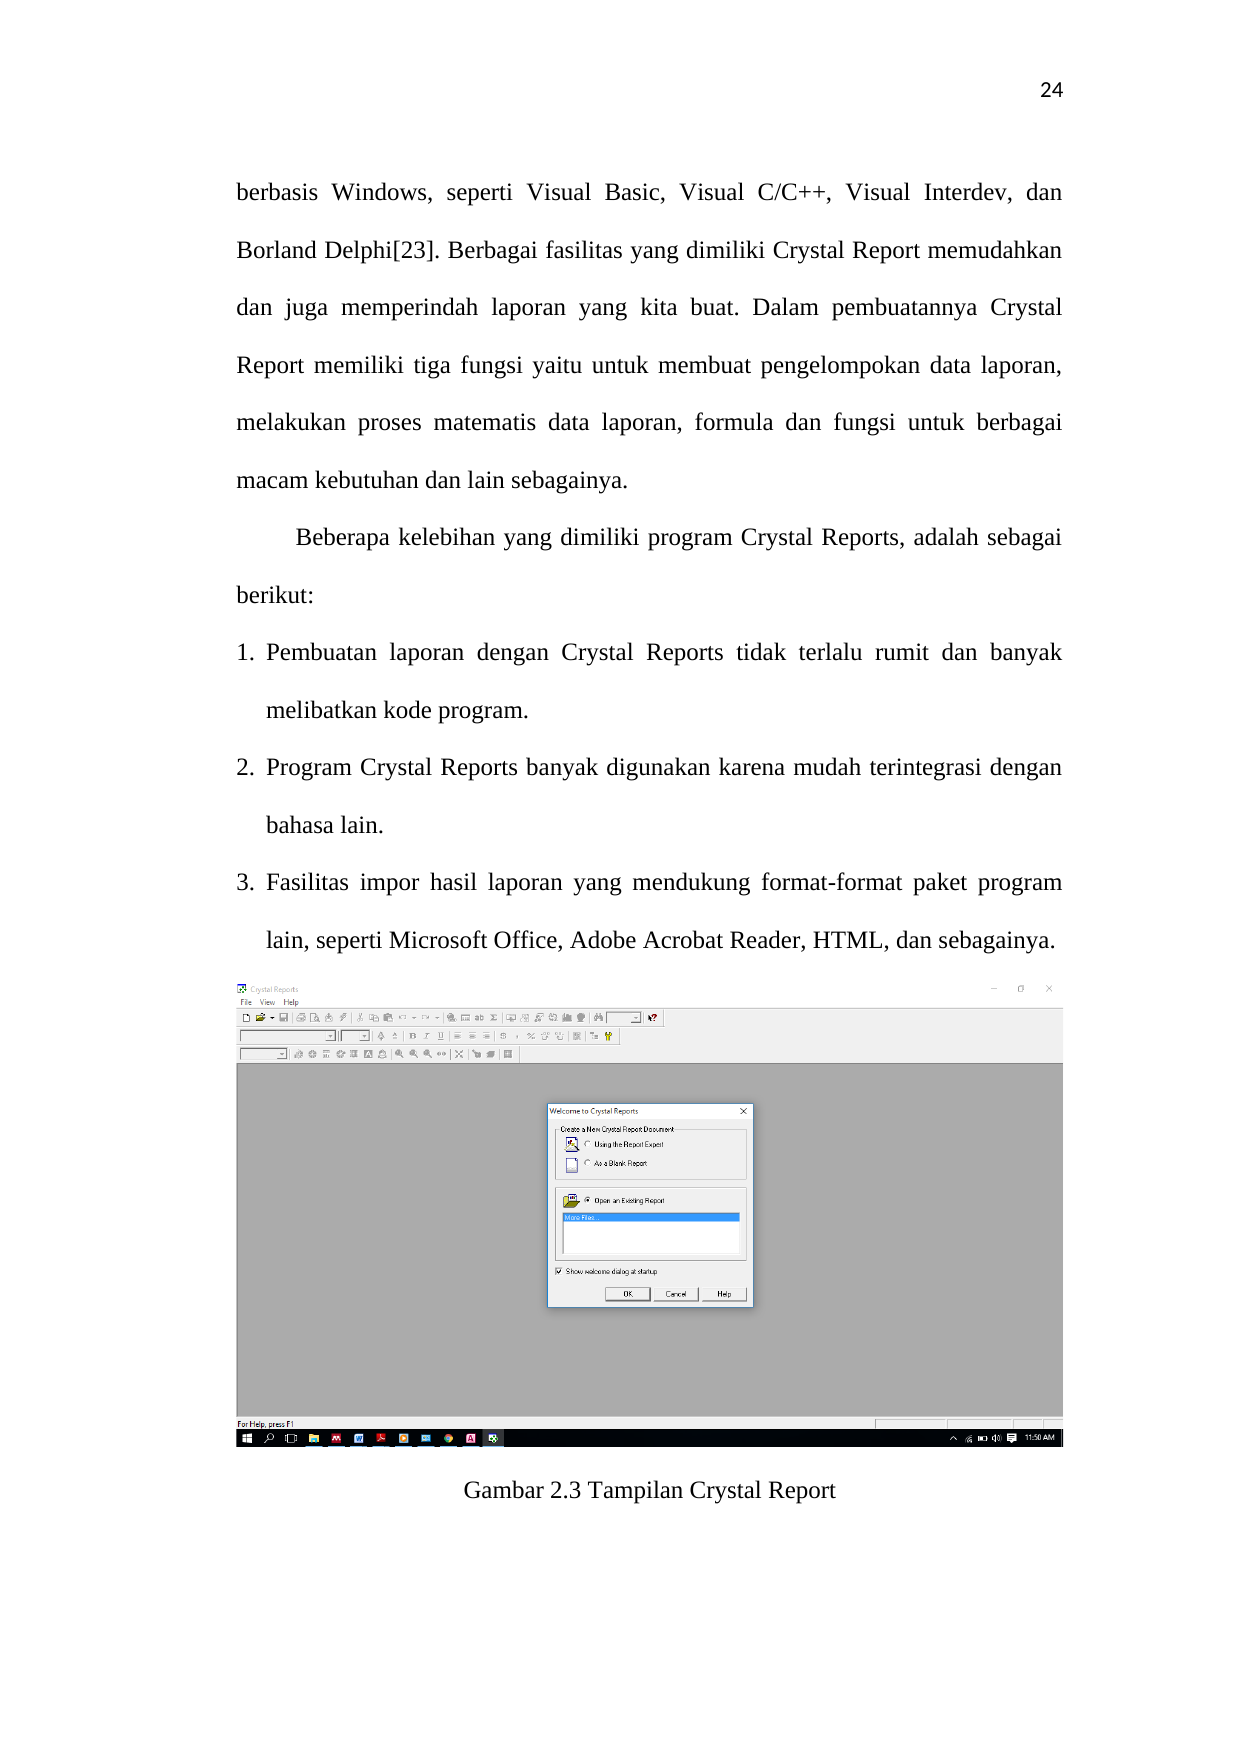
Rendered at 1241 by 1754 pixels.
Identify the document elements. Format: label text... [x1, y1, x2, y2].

picture [236, 982, 1064, 1447]
text Beberapa kelebihan yang dimiliki program Crystal Reports, adalah sebagai berikut: [236, 522, 1063, 608]
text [236, 177, 1063, 493]
list Program Crystal Reports banyak digunakan karena mudah terintegrasi dengan bahasa lain. [236, 752, 1063, 838]
text Gambar 2.3 Tampilan Crystal Report [236, 1475, 1063, 1504]
list Pembuatan laporan dengan Crystal Reports tidak terlalu rumit dan banyak melibatkan kode program. [236, 637, 1063, 723]
list Fasilitas impor hasil laporan yang mendukung format-format paket program lain, seperti Microsoft Office, Adobe Acrobat Reader, HTML, dan sebagainya. [236, 867, 1063, 953]
